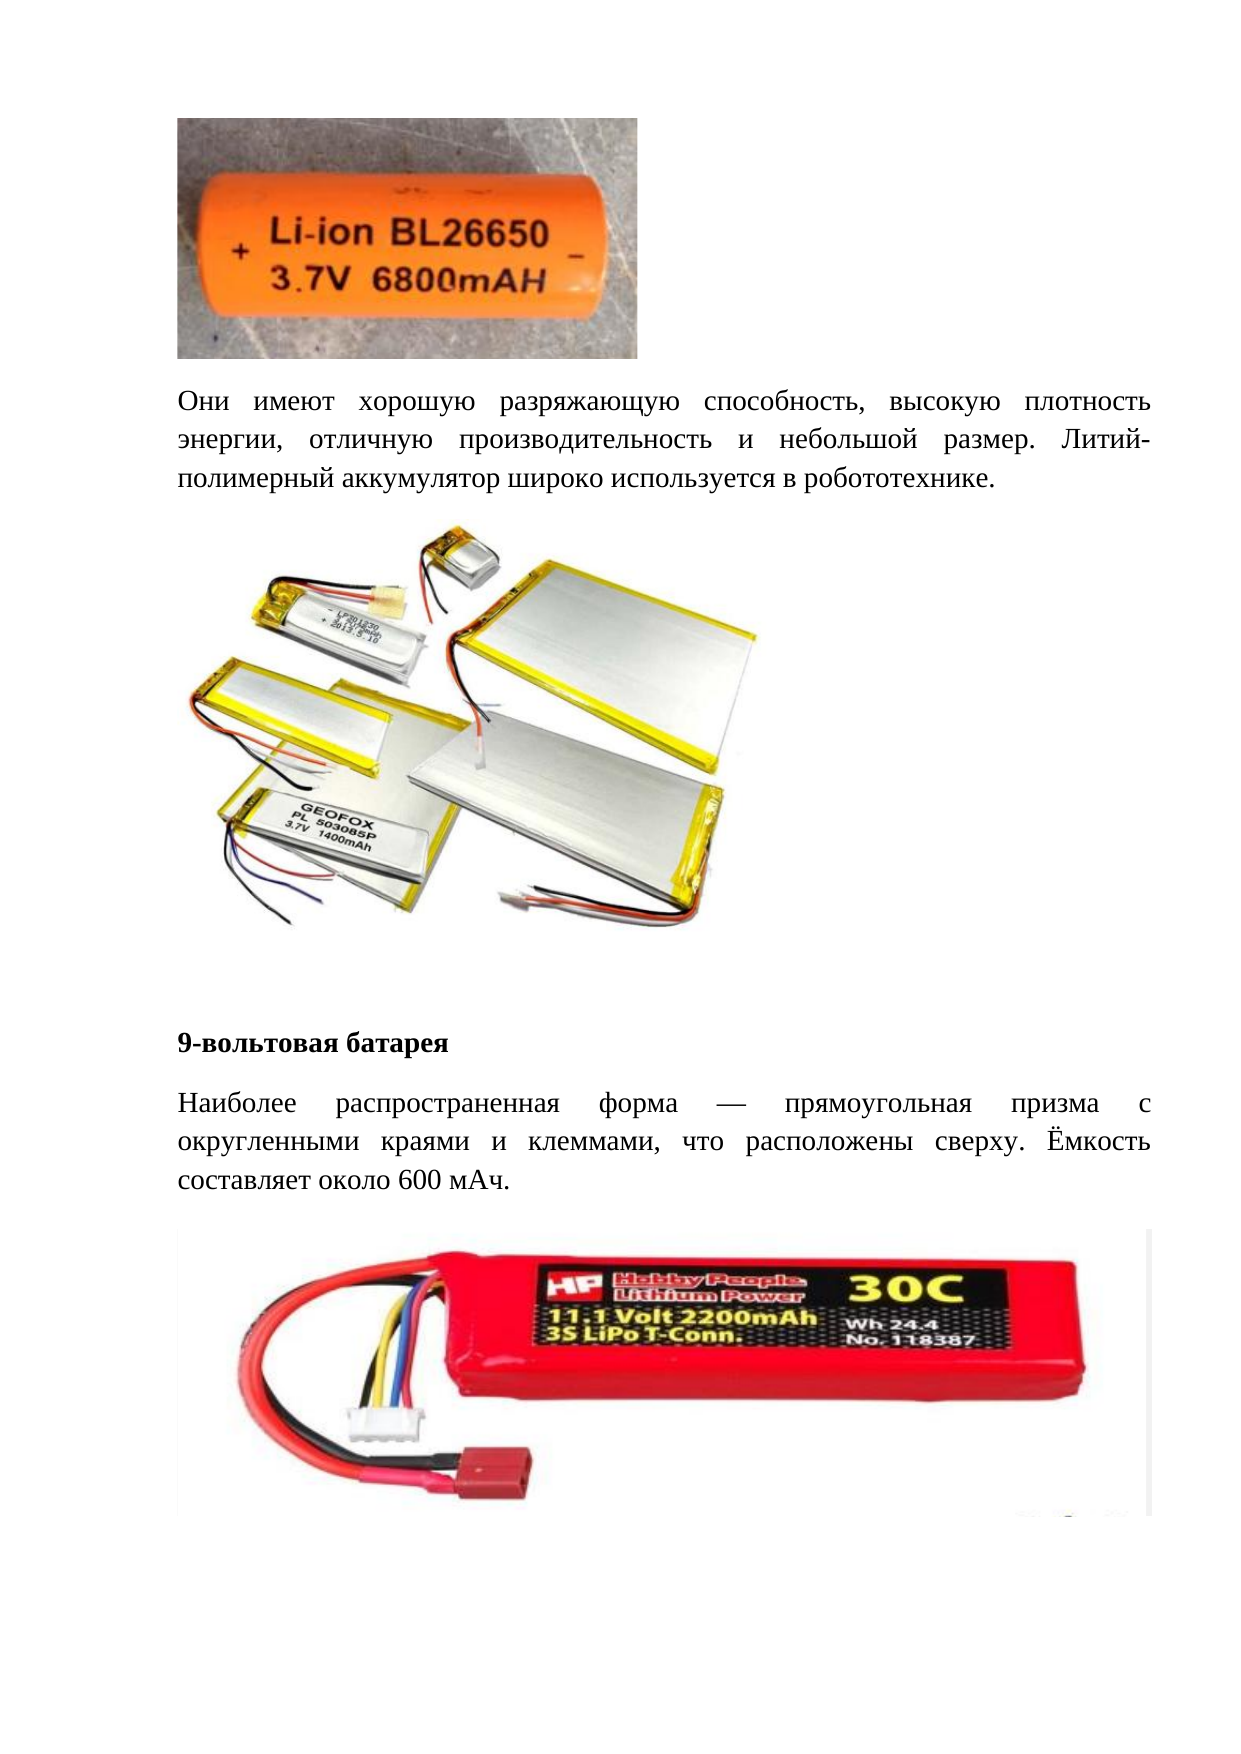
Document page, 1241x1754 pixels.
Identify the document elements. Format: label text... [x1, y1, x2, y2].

picture [177, 118, 638, 359]
picture [177, 1229, 1147, 1517]
picture [177, 519, 767, 941]
text 9-вольтовая батарея [177, 1025, 1152, 1059]
text Они имеют хорошую разряжающую способность, высокую плотность энергии, отличную производительность и небольшой размер. Литий-полимерный аккумулятор широко используется в робототехнике. [177, 383, 1152, 494]
text Наиболее распространенная форма — прямоугольная призма с округленными краями и клеммами, что расположены сверху. Ёмкость составляет около 600 мАч. [177, 1085, 1152, 1195]
